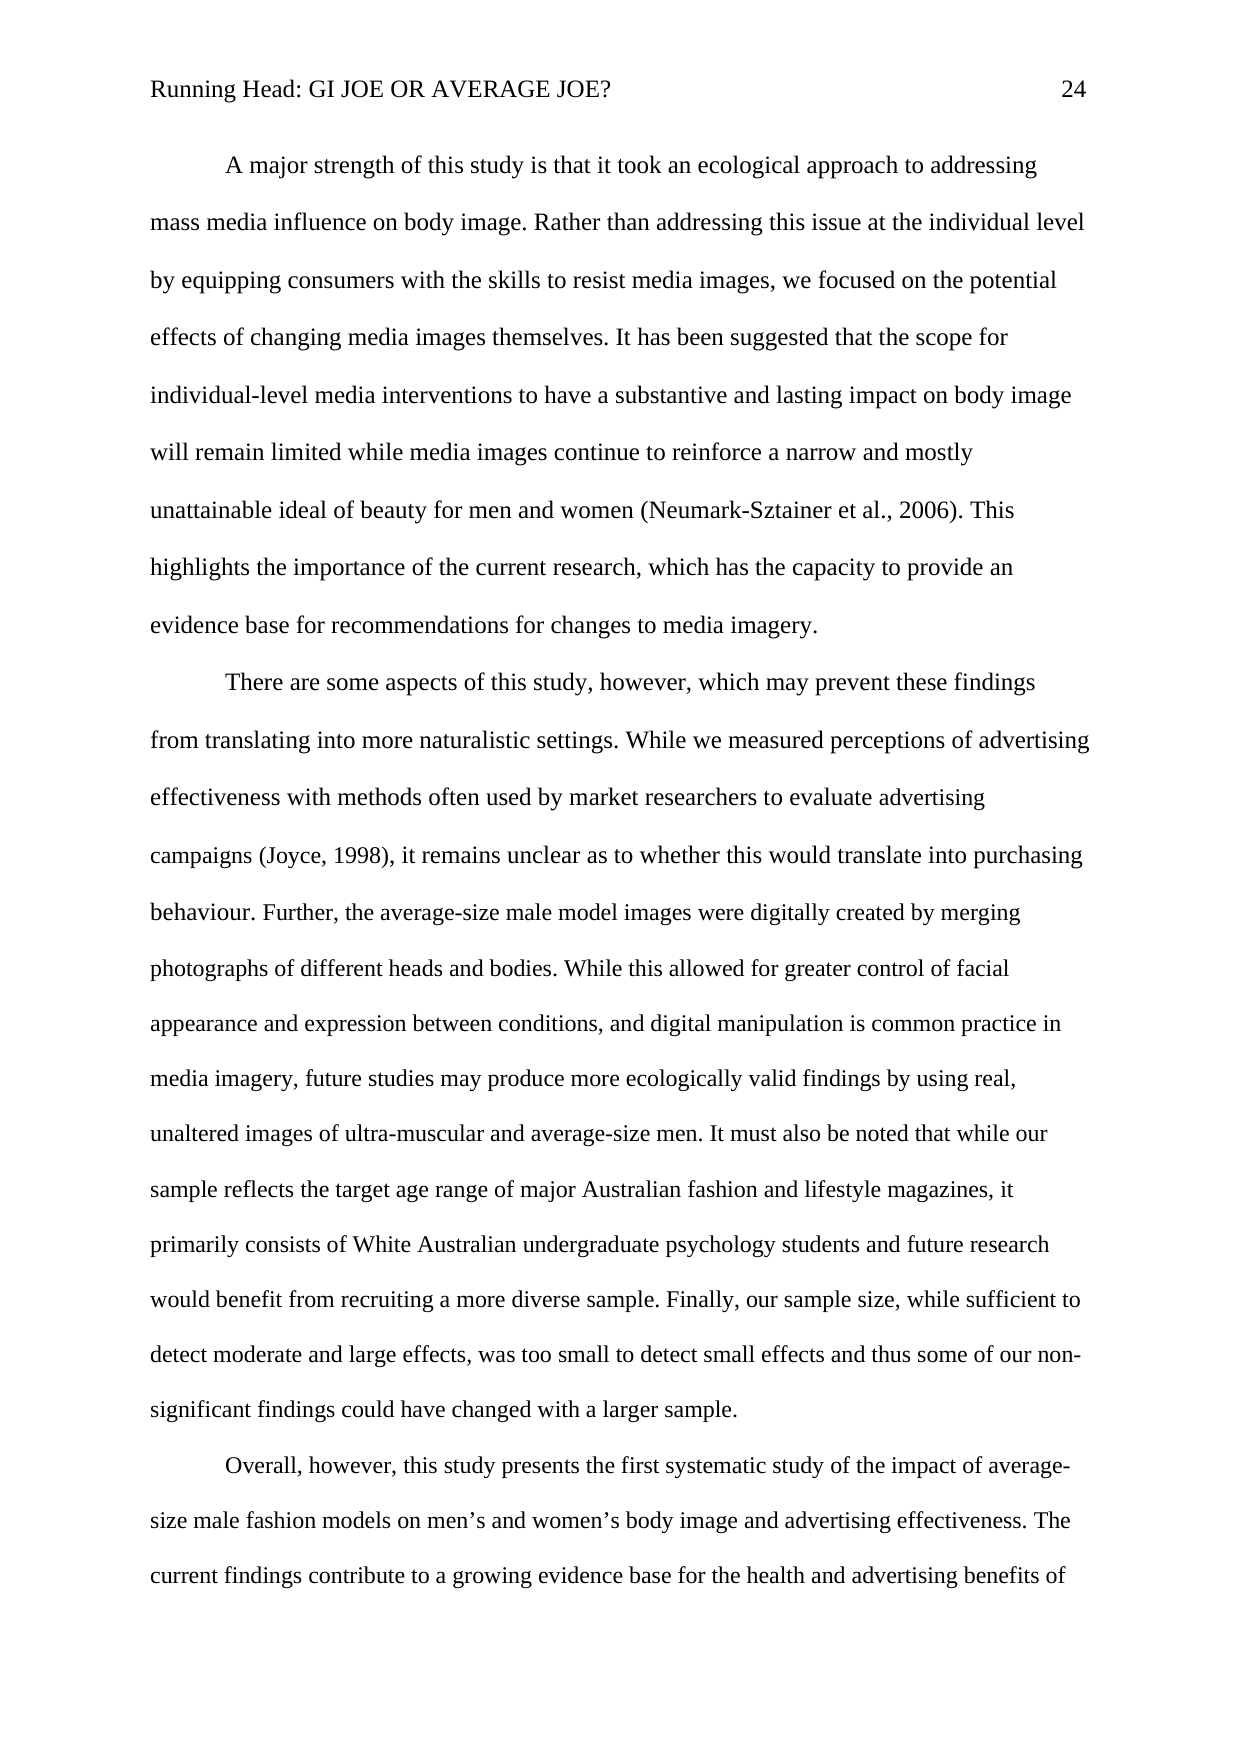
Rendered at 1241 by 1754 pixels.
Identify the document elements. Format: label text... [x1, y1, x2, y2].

text There are some aspects of this study, however, which may prevent these findings from translating into more naturalistic settings. While we measured perceptions of advertising effectiveness with methods often used by market researchers to evaluate advertising campaigns (Joyce, 1998), it remains unclear as to whether this would translate into purchasing behaviour. Further, the average-size male model images were digitally created by merging photographs of different heads and bodies. While this allowed for greater control of facial appearance and expression between conditions, and digital manipulation is common practice in media imagery, future studies may produce more ecologically valid findings by using real, unaltered images of ultra-muscular and average-size men. It must also be noted that while our sample reflects the target age range of major Australian fashion and lifestyle magazines, it primarily consists of White Australian undergraduate psychology students and future research would benefit from recruiting a more diverse sample. Finally, our sample size, while sufficient to detect moderate and large effects, was too small to detect small effects and thus some of our non-significant findings could have changed with a larger sample. [150, 667, 1090, 1423]
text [150, 1451, 1090, 1589]
text A major strength of this study is that it took an ecological approach to addressing mass media influence on body image. Rather than addressing this issue at the individual level by equipping consumers with the skills to resist media images, we focused on the potential effects of changing media images themselves. It has been suggested that the scope for individual-level media interventions to have a substantive and lasting impact on body image will remain limited while media images continue to reinforce a narrow and mostly unattainable ideal of beauty for men and women (Neumark-Sztainer et al., 2006). This highlights the importance of the current research, which has the capacity to provide an evidence base for recommendations for changes to media imagery. [150, 150, 1090, 639]
